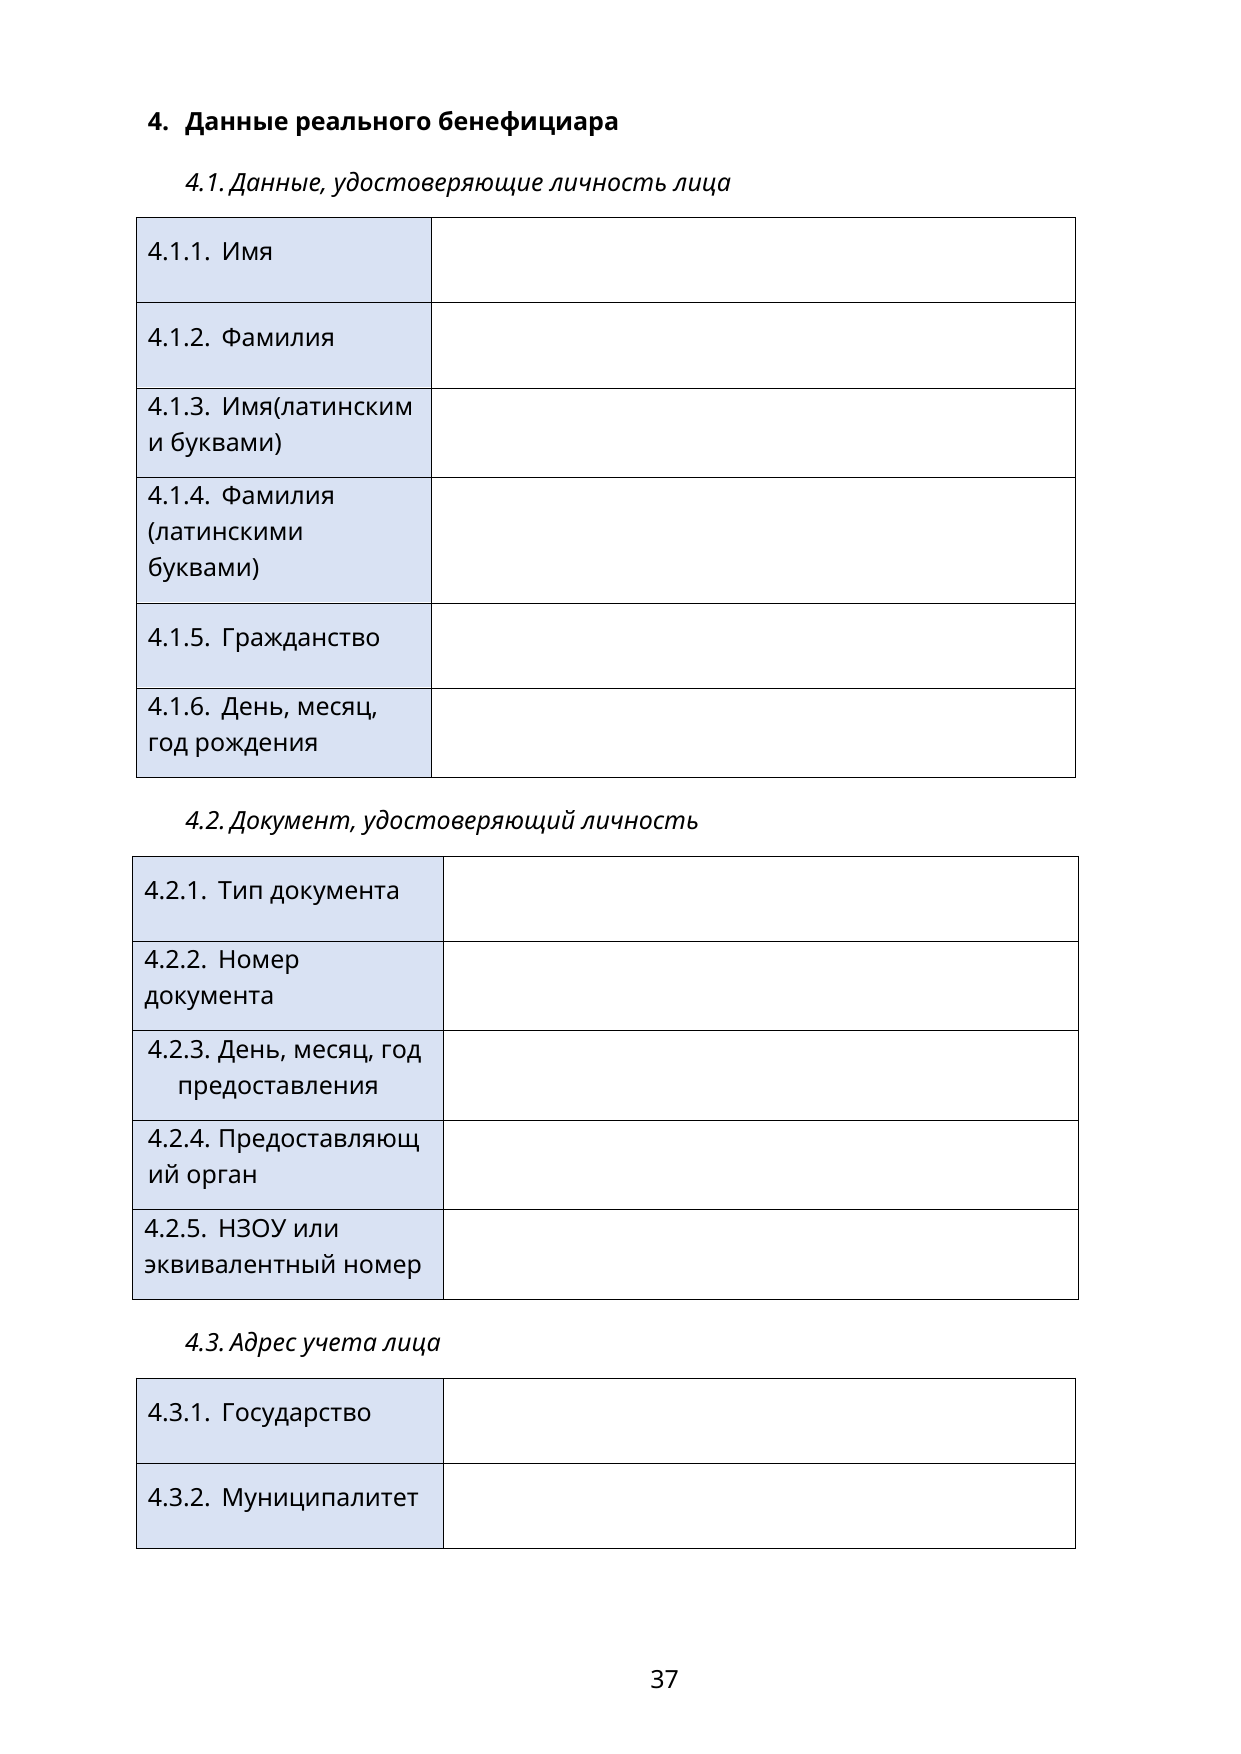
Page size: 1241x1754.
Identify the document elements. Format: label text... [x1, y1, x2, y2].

list Документ, удостоверяющий личность [185, 803, 1181, 837]
table_cell Гражданство [137, 604, 431, 687]
table_cell [432, 478, 1075, 602]
table_cell Номер документа [133, 942, 443, 1030]
table_cell День, месяц, год рождения [137, 689, 431, 777]
table_header Государство [137, 1379, 443, 1463]
list Данные, удостоверяющие личность лица [185, 164, 1181, 198]
list Данные реального бенефициара [148, 103, 1181, 137]
table_cell [432, 689, 1075, 777]
table_cell Предоставляющий орган [133, 1121, 443, 1209]
table_cell [432, 303, 1075, 387]
table_cell [444, 1464, 1075, 1548]
table_header [444, 1379, 1075, 1463]
table_header Имя [137, 218, 431, 302]
table_cell [432, 604, 1075, 687]
table_cell Фамилия (латинскими буквами) [137, 478, 431, 602]
table_cell [444, 1121, 1078, 1209]
table_cell [444, 942, 1078, 1030]
table_cell НЗОУ или эквивалентный номер [133, 1210, 443, 1299]
table_header Тип документа [133, 857, 443, 941]
list Адрес учета лица [185, 1325, 1181, 1359]
table_cell Фамилия [137, 303, 431, 387]
table_cell Имя(латинскими буквами) [137, 389, 431, 477]
table_header [444, 857, 1078, 941]
table_cell День, месяц, год предоставления [133, 1031, 443, 1120]
table_cell [432, 389, 1075, 477]
table_cell [444, 1031, 1078, 1120]
table_cell [444, 1210, 1078, 1299]
table_header [432, 218, 1075, 302]
table_cell Муниципалитет [137, 1464, 443, 1548]
